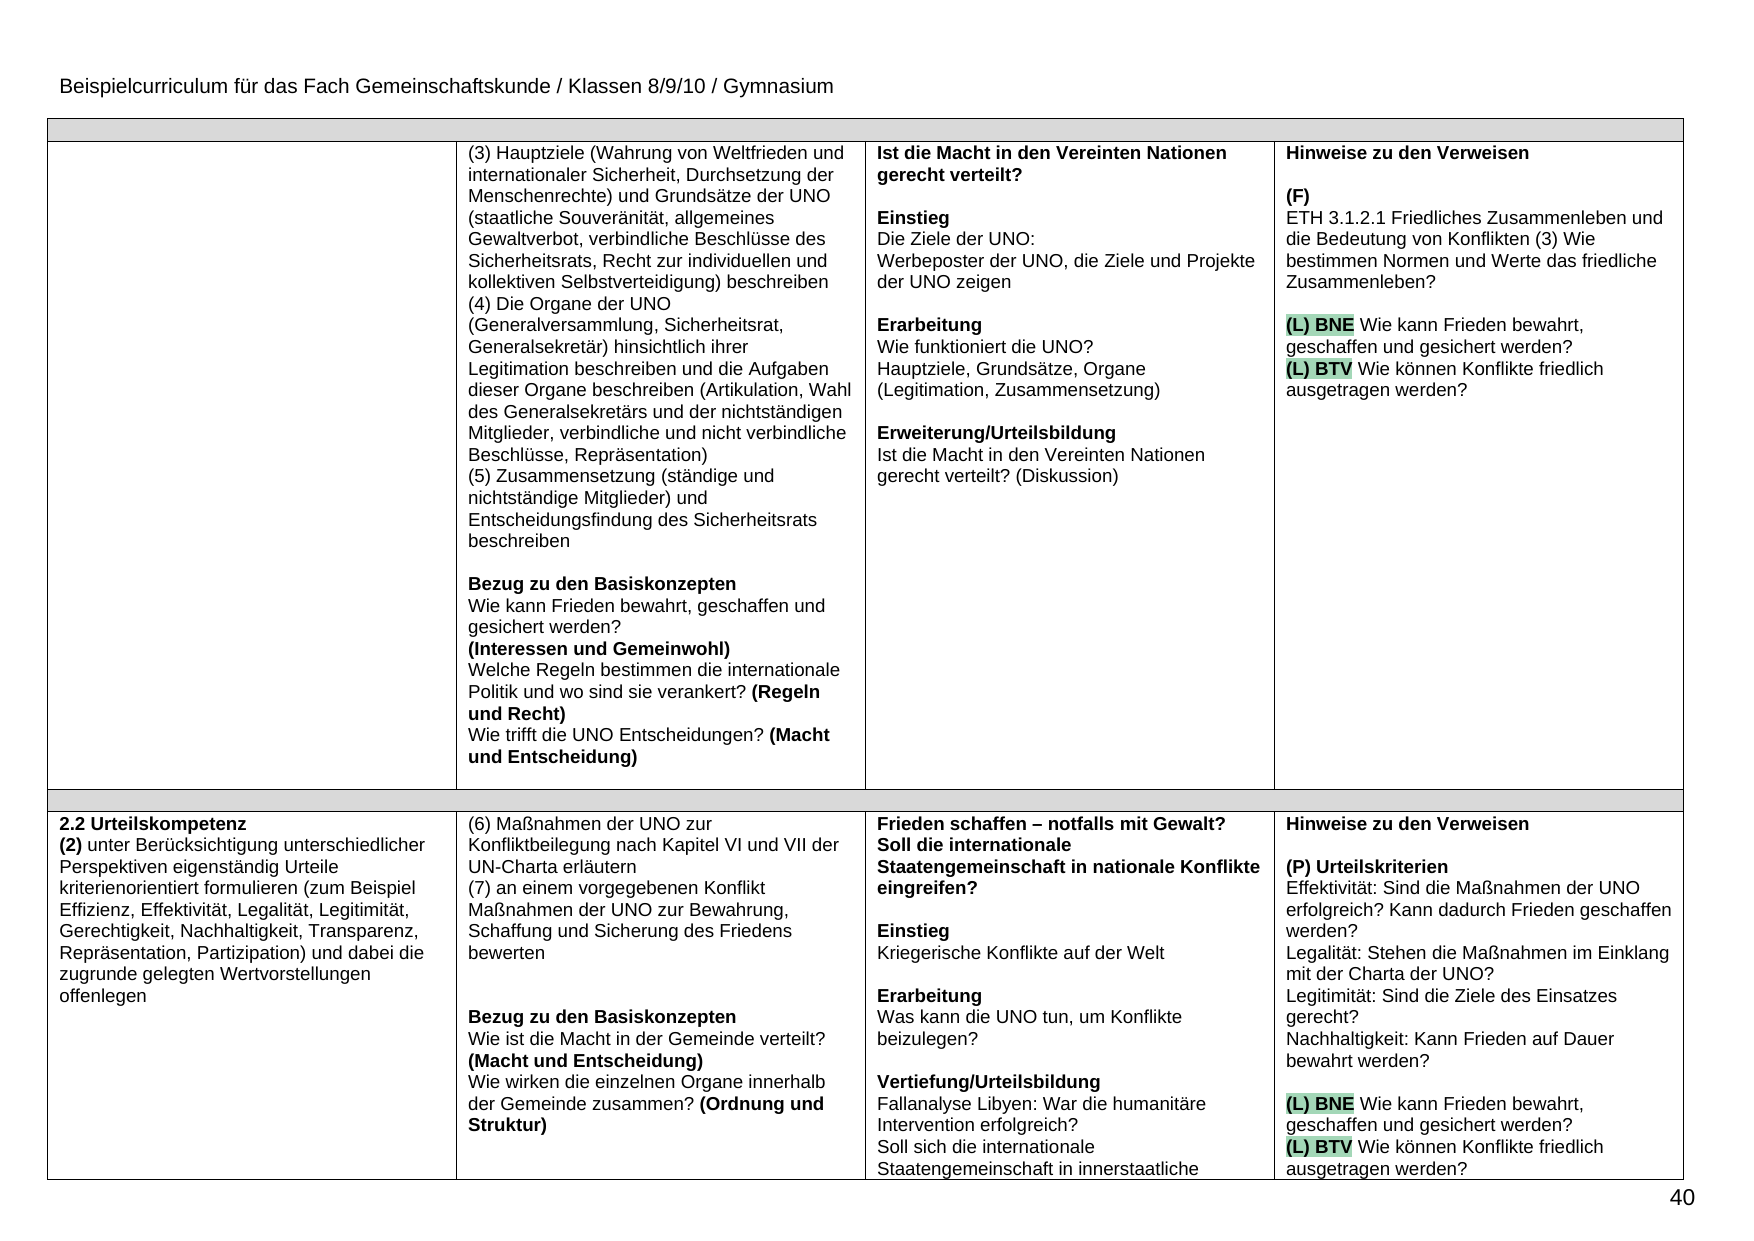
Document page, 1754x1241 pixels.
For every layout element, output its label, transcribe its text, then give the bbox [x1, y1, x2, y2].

table_cell (3) Hauptziele (Wahrung von Weltfrieden und internationaler Sicherheit, Durchsetzung der Menschenrechte) und Grundsätze der UNO (staatliche Souveränität, allgemeines Gewaltverbot, verbindliche Beschlüsse des Sicherheitsrats, Recht zur individuellen und kollektiven Selbstverteidigung) beschreiben (4) Die Organe der UNO (Generalversammlung, Sicherheitsrat, Generalsekretär) hinsichtlich ihrer Legitimation beschreiben und die Aufgaben dieser Organe beschreiben (Artikulation, Wahl des Generalsekretärs und der nichtständigen Mitglieder, verbindliche und nicht verbindliche Beschlüsse, Repräsentation) (5) Zusammensetzung (ständige und nichtständige Mitglieder) und Entscheidungsfindung des Sicherheitsrats beschreiben Bezug zu den Basiskonzepten Wie kann Frieden bewahrt, geschaffen und gesichert werden? (Interessen und Gemeinwohl) Welche Regeln bestimmen die internationale Politik und wo sind sie verankert? (Regeln und Recht) Wie trifft die UNO Entscheidungen? (Macht und Entscheidung) [457, 142, 865, 789]
table_cell [48, 142, 456, 789]
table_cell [866, 812, 1274, 1179]
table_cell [48, 812, 456, 1179]
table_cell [1275, 812, 1683, 1179]
table_cell Ist die Macht in den Vereinten Nationen gerecht verteilt? Einstieg Die Ziele der UNO: Werbeposter der UNO, die Ziele und Projekte der UNO zeigen Erarbeitung Wie funktioniert die UNO? Hauptziele, Grundsätze, Organe (Legitimation, Zusammensetzung) Erweiterung/Urteilsbildung Ist die Macht in den Vereinten Nationen gerecht verteilt? (Diskussion) [866, 142, 1274, 789]
table_cell Hinweise zu den Verweisen (F) ETH 3.1.2.1 Friedliches Zusammenleben und die Bedeutung von Konflikten (3) Wie bestimmen Normen und Werte das friedliche Zusammenleben? (L) BNE Wie kann Frieden bewahrt, geschaffen und gesichert werden? (L) BTV Wie können Konflikte friedlich ausgetragen werden? [1275, 142, 1683, 789]
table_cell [457, 812, 865, 1179]
table_cell [48, 119, 1683, 141]
table_cell [48, 790, 1683, 811]
